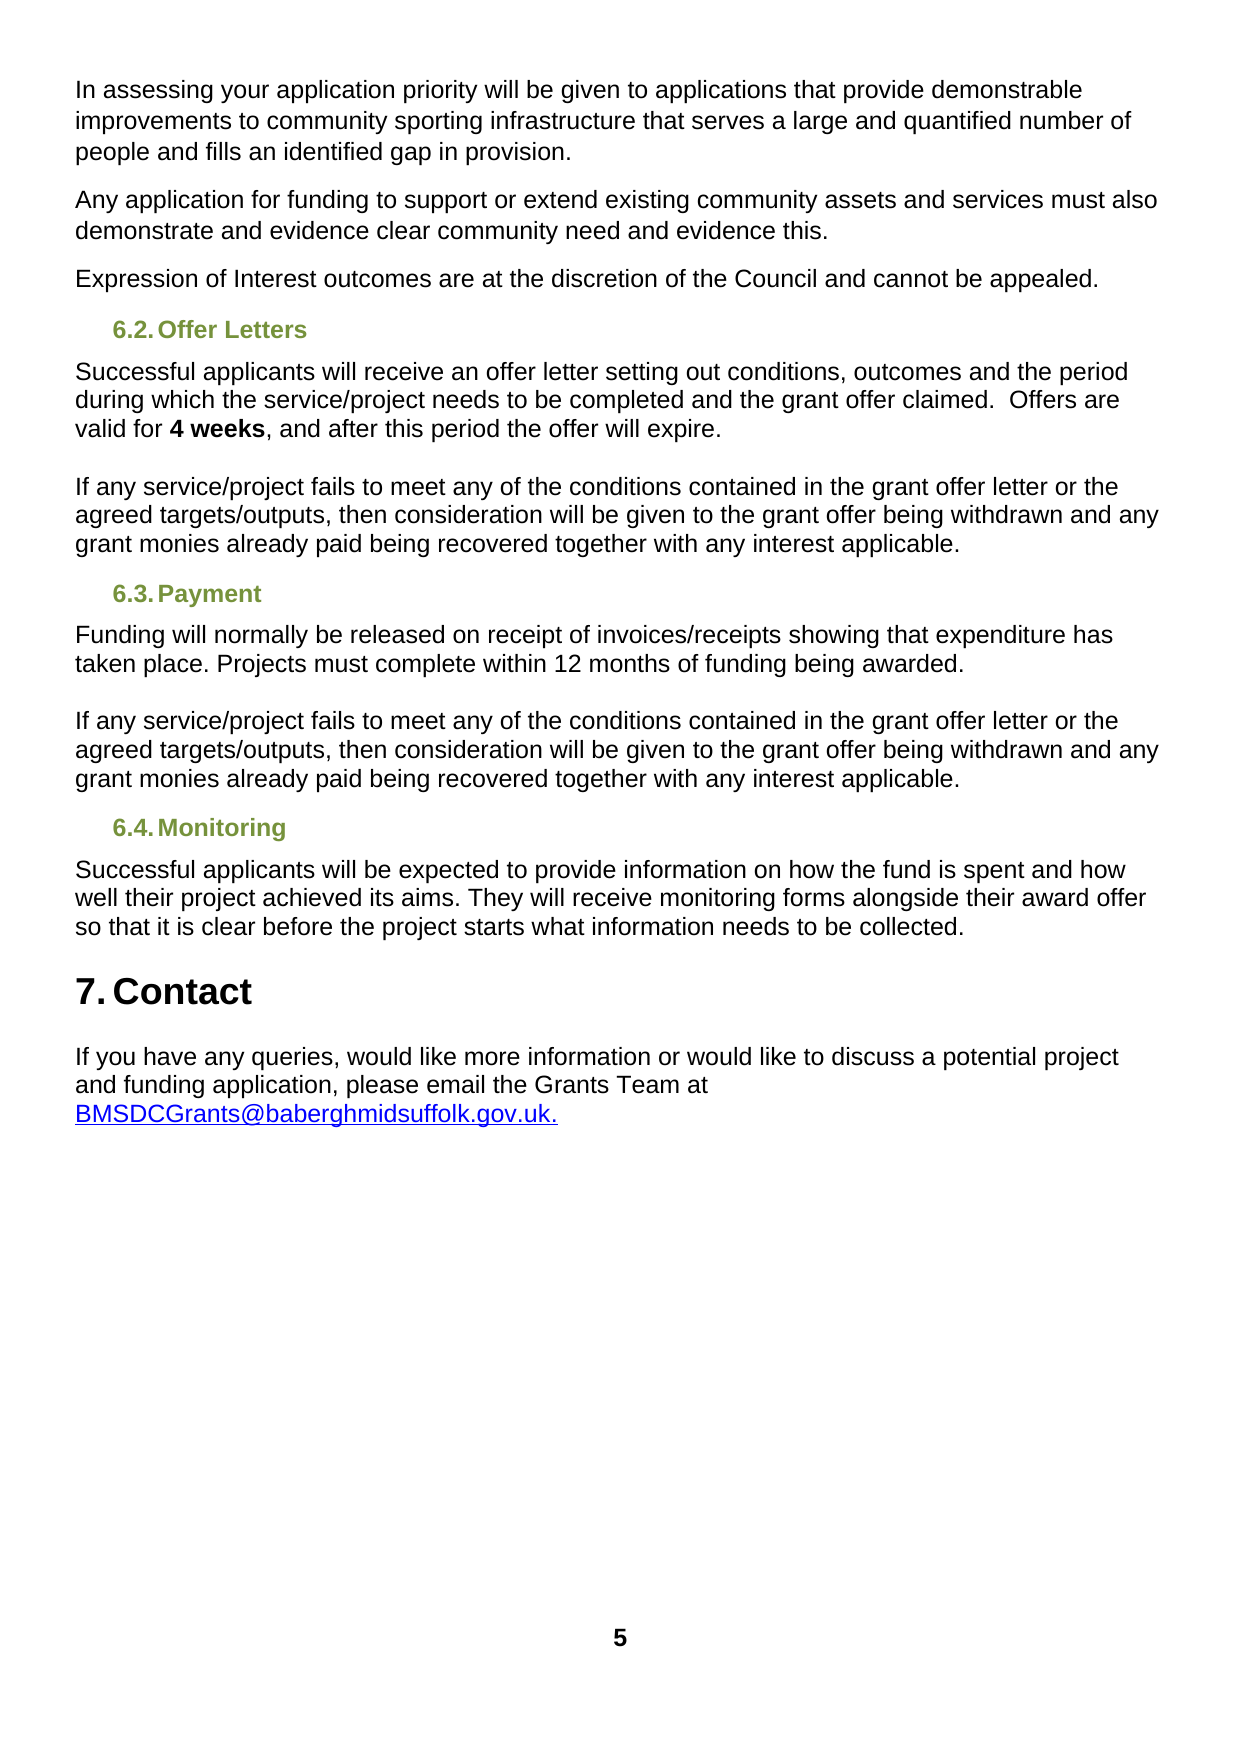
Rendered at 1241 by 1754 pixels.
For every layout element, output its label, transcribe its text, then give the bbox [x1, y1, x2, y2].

text Successful applicants will receive an offer letter setting out conditions, outcomes and the period during which the service/project needs to be completed and the grant offer claimed. Offers are valid for 4 weeks, and after this period the offer will expire. [75, 357, 1165, 443]
text If you have any queries, would like more information or would like to discuss a potential project and funding application, please email the Grants Team at BMSDCGrants@baberghmidsuffolk.gov.uk. [75, 1041, 1165, 1128]
text If any service/project fails to meet any of the conditions contained in the grant offer letter or the agreed targets/outputs, then consideration will be given to the grant offer being withdrawn and any grant monies already paid being recovered together with any interest applicable. [75, 706, 1165, 792]
text Expression of Interest outcomes are at the discretion of the Council and cannot be appealed. [75, 263, 1165, 292]
text If any service/project fails to meet any of the conditions contained in the grant offer letter or the agreed targets/outputs, then consideration will be given to the grant offer being withdrawn and any grant monies already paid being recovered together with any interest applicable. [75, 472, 1165, 558]
text Successful applicants will be expected to provide information on how the fund is spent and how well their project achieved its aims. They will receive monitoring forms alongside their award offer so that it is clear before the project starts what information needs to be collected. [75, 854, 1165, 941]
subtitle Contact [75, 969, 1165, 1013]
subtitle Payment [112, 579, 1165, 607]
subtitle Monitoring [112, 813, 1165, 842]
subtitle Offer Letters [112, 315, 1165, 344]
text Funding will normally be released on receipt of invoices/receipts showing that expenditure has taken place. Projects must complete within 12 months of funding being awarded. [75, 620, 1165, 677]
